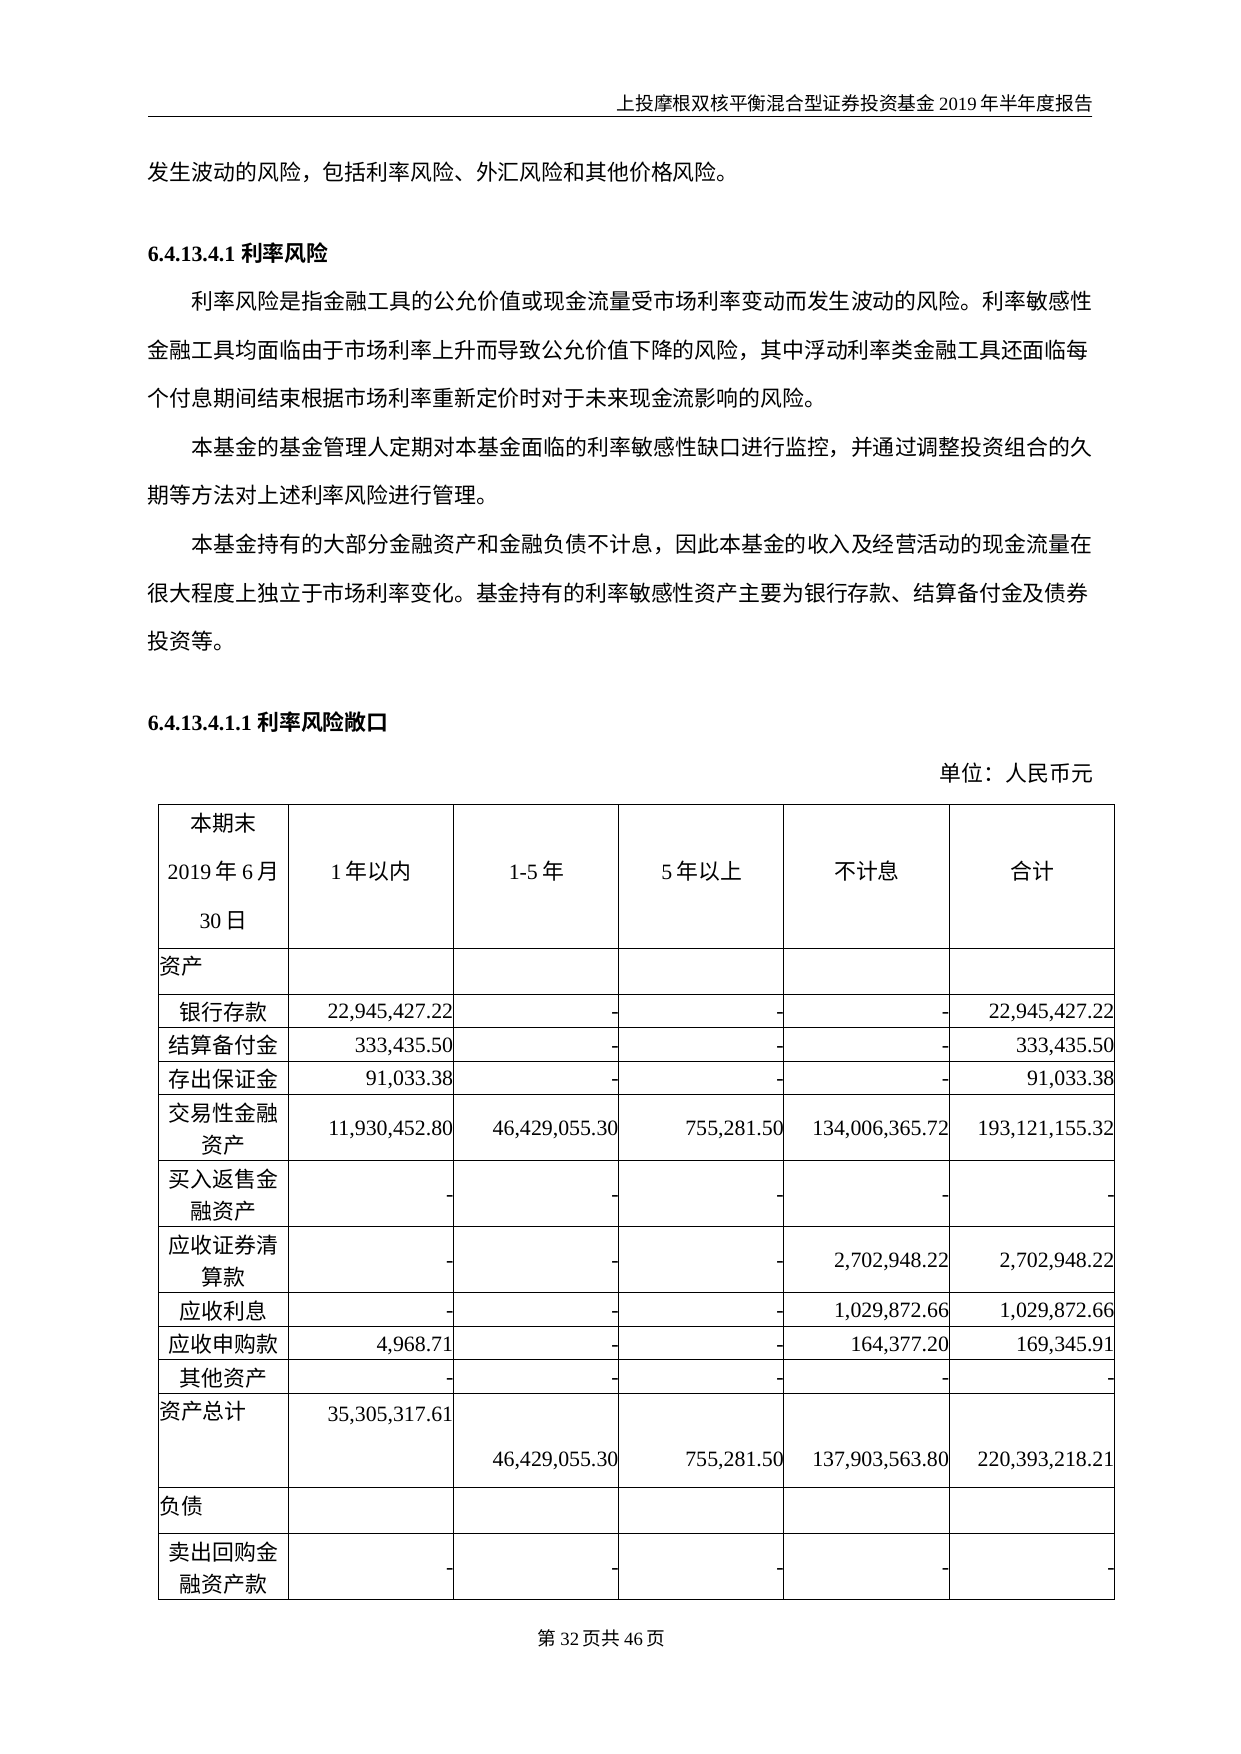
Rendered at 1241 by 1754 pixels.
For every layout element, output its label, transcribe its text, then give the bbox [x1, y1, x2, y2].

table_cell 存出保证金 [159, 1062, 288, 1094]
table_cell 333,435.50 [289, 1028, 453, 1061]
table_cell - [950, 1161, 1114, 1226]
table_cell - [454, 1534, 618, 1599]
table_cell - [289, 1534, 453, 1599]
table_cell - [619, 1360, 783, 1393]
table_cell - [950, 1360, 1114, 1393]
table_cell 46,429,055.30 [454, 1394, 618, 1487]
table_header 1-5年 [454, 805, 618, 947]
table_cell 应收申购款 [159, 1327, 288, 1359]
table_cell 交易性金融资产 [159, 1095, 288, 1160]
table_cell - [454, 1028, 618, 1061]
table_cell 负债 [159, 1488, 288, 1533]
table_cell 134,006,365.72 [784, 1095, 949, 1160]
table_cell 755,281.50 [619, 1394, 783, 1487]
table_cell 169,345.91 [950, 1327, 1114, 1359]
table_cell 应收利息 [159, 1293, 288, 1326]
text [148, 154, 1092, 187]
table_cell 35,305,317.61 [289, 1394, 453, 1487]
table_cell 应收证券清算款 [159, 1227, 288, 1292]
table_cell - [454, 1062, 618, 1094]
table_cell [289, 949, 453, 993]
table_cell - [619, 1028, 783, 1061]
table_cell [950, 1488, 1114, 1533]
table_cell - [454, 1360, 618, 1393]
table_cell [784, 949, 949, 993]
text 利率风险是指金融工具的公允价值或现金流量受市场利率变动而发生波动的风险。利率敏感性金融工具均面临由于市场利率上升而导致公允价值下降的风险，其中浮动利率类金融工具还面临每个付息期间结束根据市场利率重新定价时对于未来现金流影响的风险。 [148, 283, 1092, 413]
table_cell 193,121,155.32 [950, 1095, 1114, 1160]
table_cell - [619, 1534, 783, 1599]
table_cell - [289, 1161, 453, 1226]
table_cell - [619, 1161, 783, 1226]
table_header 本期末 2019年6月30日 [159, 805, 288, 947]
table_cell 卖出回购金融资产款 [159, 1534, 288, 1599]
table_cell - [784, 1534, 949, 1599]
table_cell 结算备付金 [159, 1028, 288, 1061]
table_cell - [454, 1293, 618, 1326]
table_cell - [289, 1360, 453, 1393]
table_cell - [950, 1534, 1114, 1599]
table_cell 买入返售金融资产 [159, 1161, 288, 1226]
table_cell 91,033.38 [950, 1062, 1114, 1094]
table_cell - [784, 1360, 949, 1393]
table_cell - [454, 995, 618, 1027]
table_cell [784, 1488, 949, 1533]
table_cell [289, 1488, 453, 1533]
table_cell [454, 1488, 618, 1533]
table_cell 137,903,563.80 [784, 1394, 949, 1487]
table_cell - [784, 1161, 949, 1226]
table_header 5年以上 [619, 805, 783, 947]
table_cell [454, 949, 618, 993]
table_cell - [454, 1161, 618, 1226]
table_cell 2,702,948.22 [784, 1227, 949, 1292]
table_cell 91,033.38 [289, 1062, 453, 1094]
table_cell 755,281.50 [619, 1095, 783, 1160]
table_header 不计息 [784, 805, 949, 947]
table_cell - [619, 1327, 783, 1359]
text 本基金持有的大部分金融资产和金融负债不计息，因此本基金的收入及经营活动的现金流量在很大程度上独立于市场利率变化。基金持有的利率敏感性资产主要为银行存款、结算备付金及债券投资等。 [148, 526, 1092, 656]
table_cell - [619, 1062, 783, 1094]
table_cell - [619, 1293, 783, 1326]
table_cell 4,968.71 [289, 1327, 453, 1359]
table_cell 220,393,218.21 [950, 1394, 1114, 1487]
table_cell 资产 [159, 949, 288, 993]
table_cell 1,029,872.66 [784, 1293, 949, 1326]
text 本基金的基金管理人定期对本基金面临的利率敏感性缺口进行监控，并通过调整投资组合的久期等方法对上述利率风险进行管理。 [148, 429, 1092, 511]
table_cell 1,029,872.66 [950, 1293, 1114, 1326]
table_cell - [784, 1028, 949, 1061]
table_header 合计 [950, 805, 1114, 947]
text 6.4.13.4.1.1 利率风险敞口 [148, 705, 1092, 737]
table_cell - [784, 995, 949, 1027]
table_cell 银行存款 [159, 995, 288, 1027]
table_cell - [289, 1227, 453, 1292]
table_cell 22,945,427.22 [289, 995, 453, 1027]
table_cell 46,429,055.30 [454, 1095, 618, 1160]
table_cell 2,702,948.22 [950, 1227, 1114, 1292]
text 6.4.13.4.1 利率风险 [148, 235, 1092, 268]
table_cell - [454, 1227, 618, 1292]
table_cell 164,377.20 [784, 1327, 949, 1359]
table_cell - [454, 1327, 618, 1359]
table_header 1年以内 [289, 805, 453, 947]
table_cell 11,930,452.80 [289, 1095, 453, 1160]
table_cell [950, 949, 1114, 993]
table_cell 22,945,427.22 [950, 995, 1114, 1027]
table_cell 333,435.50 [950, 1028, 1114, 1061]
table_cell - [619, 995, 783, 1027]
text 单位：人民币元 [149, 756, 1092, 788]
table_cell 其他资产 [159, 1360, 288, 1393]
table_cell - [784, 1062, 949, 1094]
table_cell [619, 949, 783, 993]
table_cell - [619, 1227, 783, 1292]
table_cell - [289, 1293, 453, 1326]
table_cell [619, 1488, 783, 1533]
table_cell 资产总计 [159, 1394, 288, 1487]
